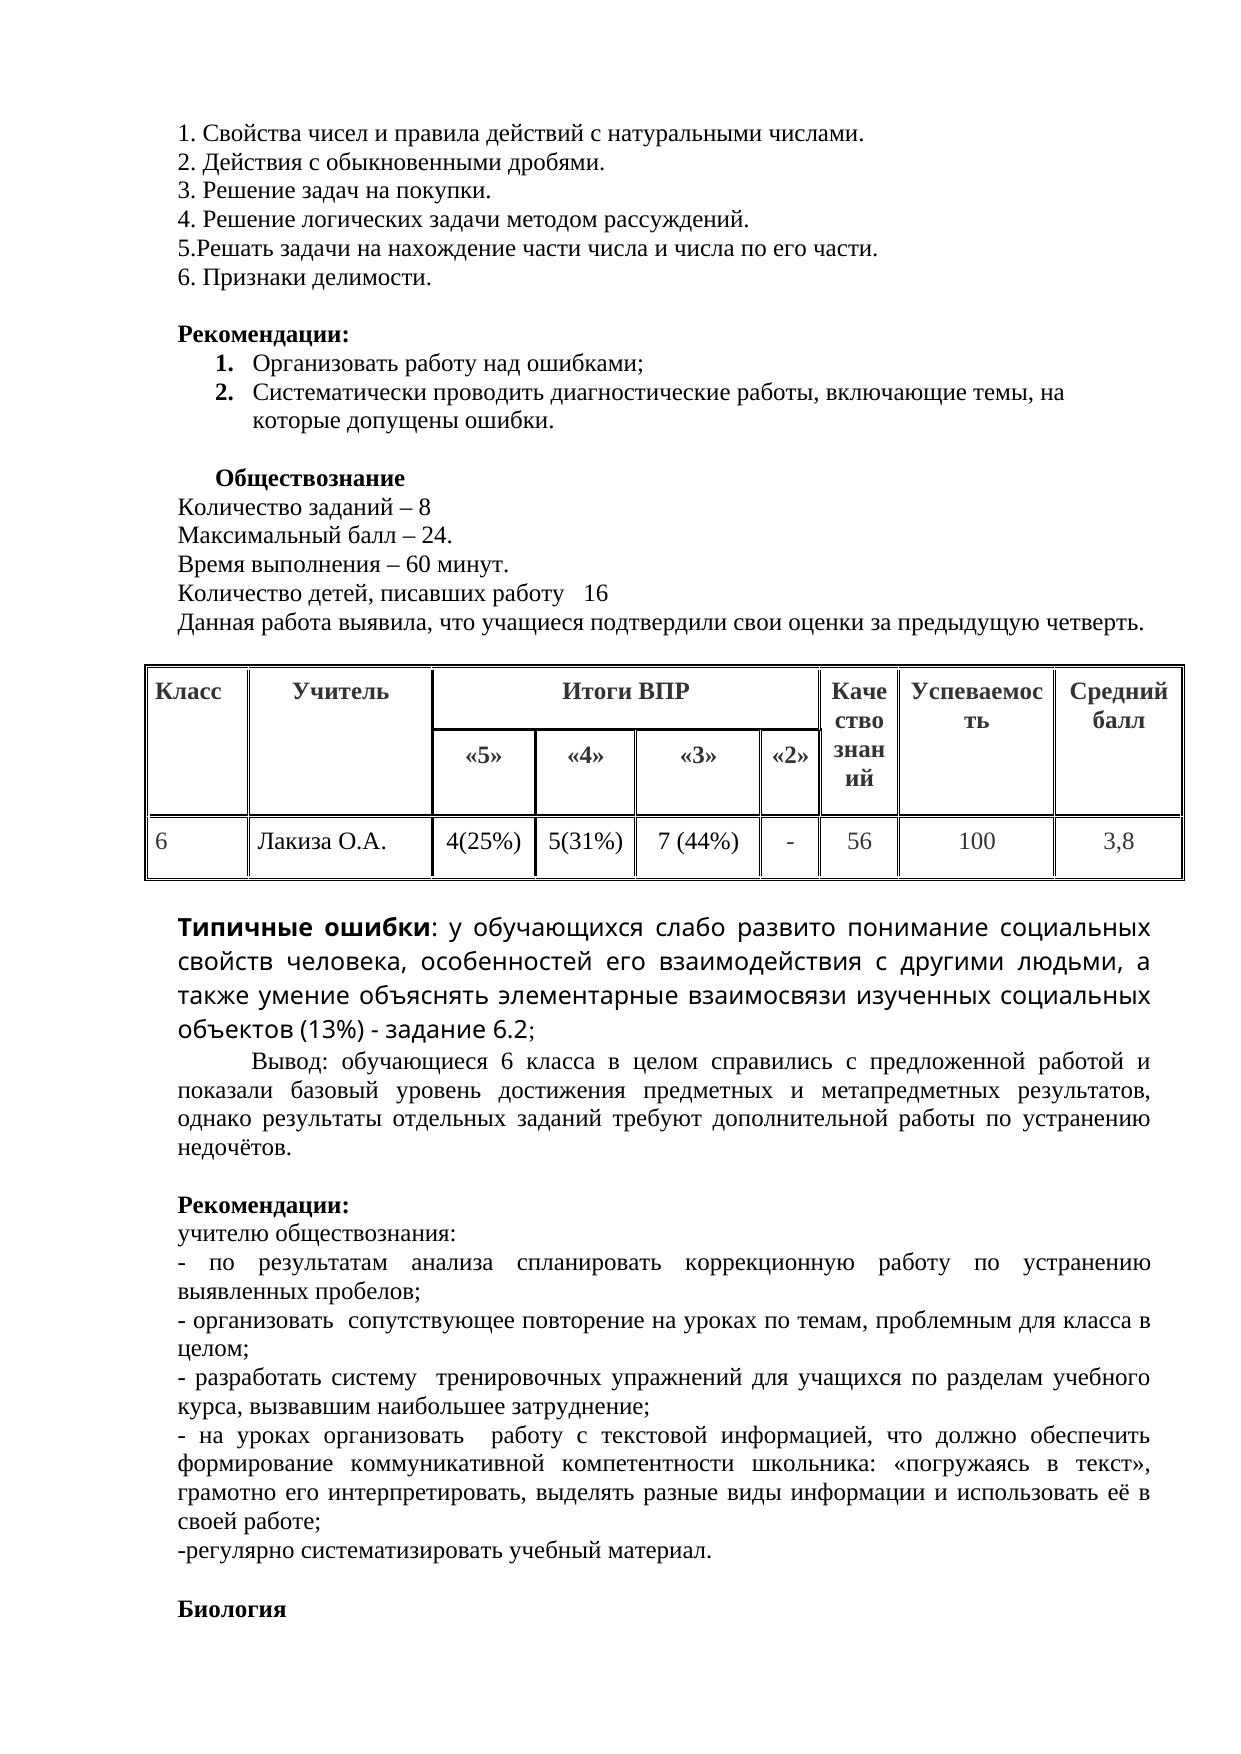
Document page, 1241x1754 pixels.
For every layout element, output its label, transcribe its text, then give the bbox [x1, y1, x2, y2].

text учителю обществознания: [177, 1218, 1152, 1247]
text 4. Решение логических задачи методом рассуждений. [177, 204, 1152, 233]
text - разработать систему тренировочных упражнений для учащихся по разделам учебного курса, вызвавшим наибольшее затруднение; [177, 1362, 1152, 1420]
text - по результатам анализа спланировать коррекционную работу по устранению выявленных пробелов; [177, 1247, 1152, 1305]
table_cell 5(31%) [535, 818, 636, 878]
text Типичные ошибки: у обучающихся слабо развито понимание социальных свойств человека, особенностей его взаимодействия с другими людьми, а также умение объяснять элементарные взаимосвязи изученных социальных объектов (13%) - задание 6.2; [177, 910, 1152, 1046]
table_cell 4(25%) [432, 818, 535, 878]
table_cell 3,8 [1055, 814, 1182, 878]
table_cell «3» [637, 731, 759, 814]
table_cell Лакиза О.А. [249, 818, 432, 878]
text Данная работа выявила, что учащиеся подтвердили свои оценки за предыдущую четверть. [177, 607, 1152, 636]
text 3. Решение задач на покупки. [177, 176, 1152, 204]
text 6. Признаки делимости. [177, 262, 1152, 291]
text Рекомендации: [177, 319, 1152, 348]
text Количество детей, писавших работу 16 [177, 578, 1152, 607]
table_cell «2» [762, 731, 818, 814]
text -регулярно систематизировать учебный материал. [177, 1535, 1152, 1563]
text Вывод: обучающиеся 6 класса в целом справились с предложенной работой и показали базовый уровень достижения предметных и метапредметных результатов, однако результаты отдельных заданий требуют дополнительной работы по устранению недочётов. [177, 1046, 1152, 1161]
text Максимальный балл – 24. [177, 521, 1152, 549]
text Количество заданий – 8 [177, 492, 1152, 521]
table_cell - [761, 818, 820, 878]
list Организовать работу над ошибками; [215, 348, 1152, 377]
text - на уроках организовать работу с текстовой информацией, что должно обеспечить формирование коммуникативной компетентности школьника: «погружаясь в текст», грамотно его интерпретировать, выделять разные виды информации и использовать её в своей работе; [177, 1420, 1152, 1535]
table_cell 6 [148, 814, 248, 878]
table_header Учитель [249, 666, 432, 814]
table_header Итоги ВПР [432, 668, 820, 728]
list Систематически проводить диагностические работы, включающие темы, на которые допущены ошибки. [215, 377, 1152, 434]
table_cell «5» [434, 731, 534, 814]
table_header Качество знаний [820, 668, 899, 814]
table_header Средний балл [1055, 668, 1181, 814]
text Обществознание [215, 463, 1152, 492]
table_cell «4» [537, 731, 634, 814]
text Рекомендации: [177, 1190, 1152, 1218]
text - организовать сопутствующее повторение на уроках по темам, проблемным для класса в целом; [177, 1305, 1152, 1362]
text 5.Решать задачи на нахождение части числа и числа по его части. [177, 233, 1152, 262]
text Биология [177, 1594, 1152, 1623]
table_header Класс [148, 668, 248, 814]
table_cell 100 [899, 818, 1055, 878]
table_cell 7 (44%) [636, 818, 761, 878]
text 1. Свойства чисел и правила действий с натуральными числами. 2. Действия с обыкновенными дробями. [177, 118, 1152, 176]
text Время выполнения – 60 минут. [177, 549, 1152, 578]
table_header Успеваемость [899, 668, 1055, 814]
table_cell 56 [820, 818, 899, 878]
